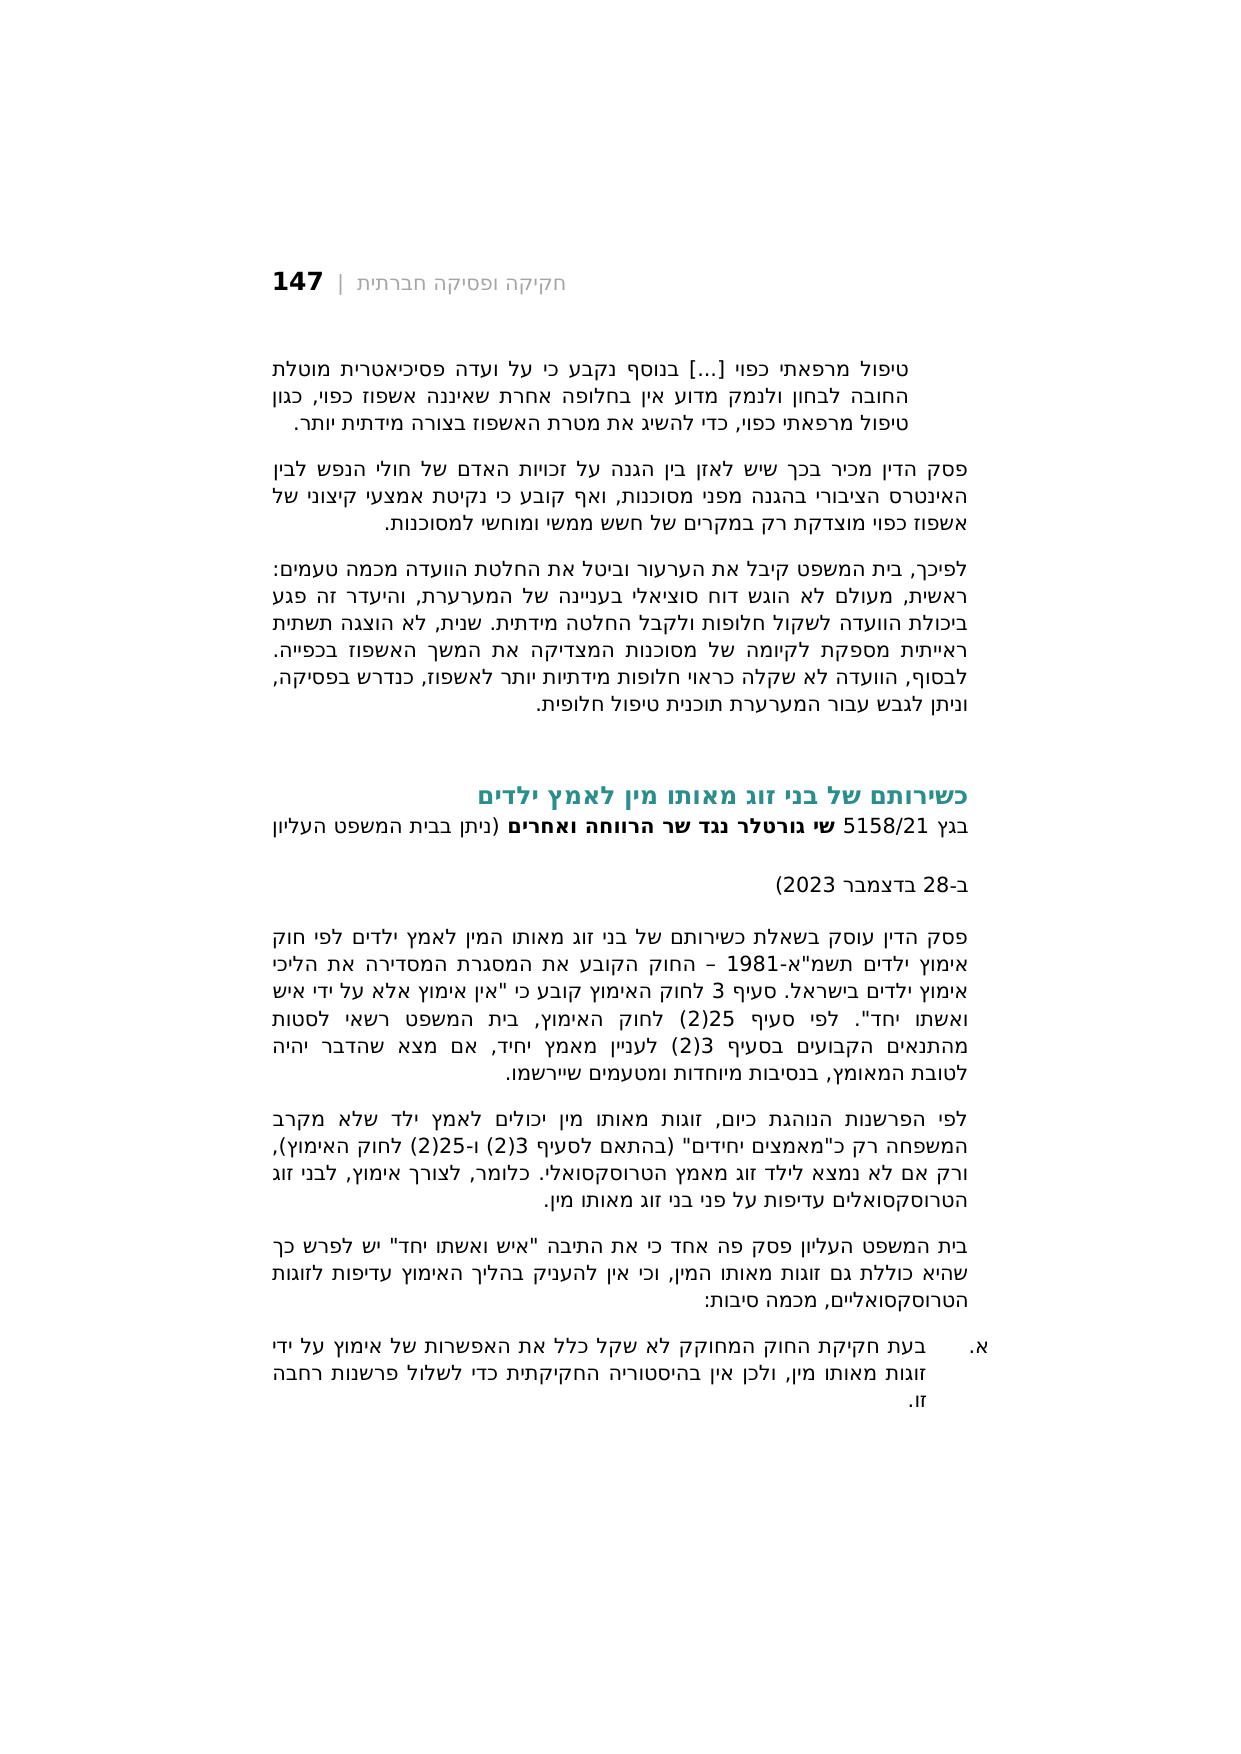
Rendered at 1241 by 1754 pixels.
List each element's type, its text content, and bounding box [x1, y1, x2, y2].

text כשירותם של בני זוג מאותו מין לאמץ ילדים [272, 781, 968, 811]
text פסק הדין מכיר בכך שיש לאזן בין הגנה על זכויות האדם של חולי הנפש לבין האינטרס הציבורי בהגנה מפני מסוכנות, ואף קובע כי נקיטת אמצעי קיצוני של אשפוז כפוי מוצדקת רק במקרים של חשש ממשי ומוחשי למסוכנות. [272, 454, 968, 536]
text בגץ 5158/21 שי גורטלר נגד שר הרווחה ואחרים (ניתן בבית המשפט העליון ב-28 בדצמבר 2023) [272, 811, 968, 898]
text לפיכך, בית המשפט קיבל את הערעור וביטל את החלטת הוועדה מכמה טעמים: ראשית, מעולם לא הוגש דוח סוציאלי בעניינה של המערערת, והיעדר זה פגע ביכולת הוועדה לשקול חלופות ולקבל החלטה מידתית. שנית, לא הוצגה תשתית ראייתית מספקת לקיומה של מסוכנות המצדיקה את המשך האשפוז בכפייה. לבסוף, הוועדה לא שקלה כראוי חלופות מידתיות יותר לאשפוז, כנדרש בפסיקה, וניתן לגבש עבור המערערת תוכנית טיפול חלופית. [272, 554, 968, 717]
text לפי הפרשנות הנוהגת כיום, זוגות מאותו מין יכולים לאמץ ילד שלא מקרב המשפחה רק כ"מאמצים יחידים" (בהתאם לסעיף 3(2) ו-25(2) לחוק האימוץ), ורק אם לא נמצא לילד זוג מאמץ הטרוסקסואלי. כלומר, לצורך אימוץ, לבני זוג הטרוסקסואלים עדיפות על פני בני זוג מאותו מין. [272, 1104, 968, 1213]
text פסק הדין עוסק בשאלת כשירותם של בני זוג מאותו המין לאמץ ילדים לפי חוק אימוץ ילדים תשמ"א-1981 – החוק הקובע את המסגרת המסדירה את הליכי אימוץ ילדים בישראל. סעיף 3 לחוק האימוץ קובע כי "אין אימוץ אלא על ידי איש ואשתו יחד". לפי סעיף 25(2) לחוק האימוץ, בית המשפט רשאי לסטות מהתנאים הקבועים בסעיף 3(2) לעניין מאמץ יחיד, אם מצא שהדבר יהיה לטובת המאומץ, בנסיבות מיוחדות ומטעמים שיירשמו. [272, 923, 968, 1086]
text בית המשפט העליון פסק פה אחד כי את התיבה "איש ואשתו יחד" יש לפרש כך שהיא כוללת גם זוגות מאותו המין, וכי אין להעניק בהליך האימוץ עדיפות לזוגות הטרוסקסואליים, מכמה סיבות: [272, 1231, 968, 1313]
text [272, 354, 909, 436]
list בעת חקיקת החוק המחוקק לא שקל כלל את האפשרות של אימוץ על ידי זוגות מאותו מין, ולכן אין בהיסטוריה החקיקתית כדי לשלול פרשנות רחבה זו. [272, 1331, 968, 1413]
